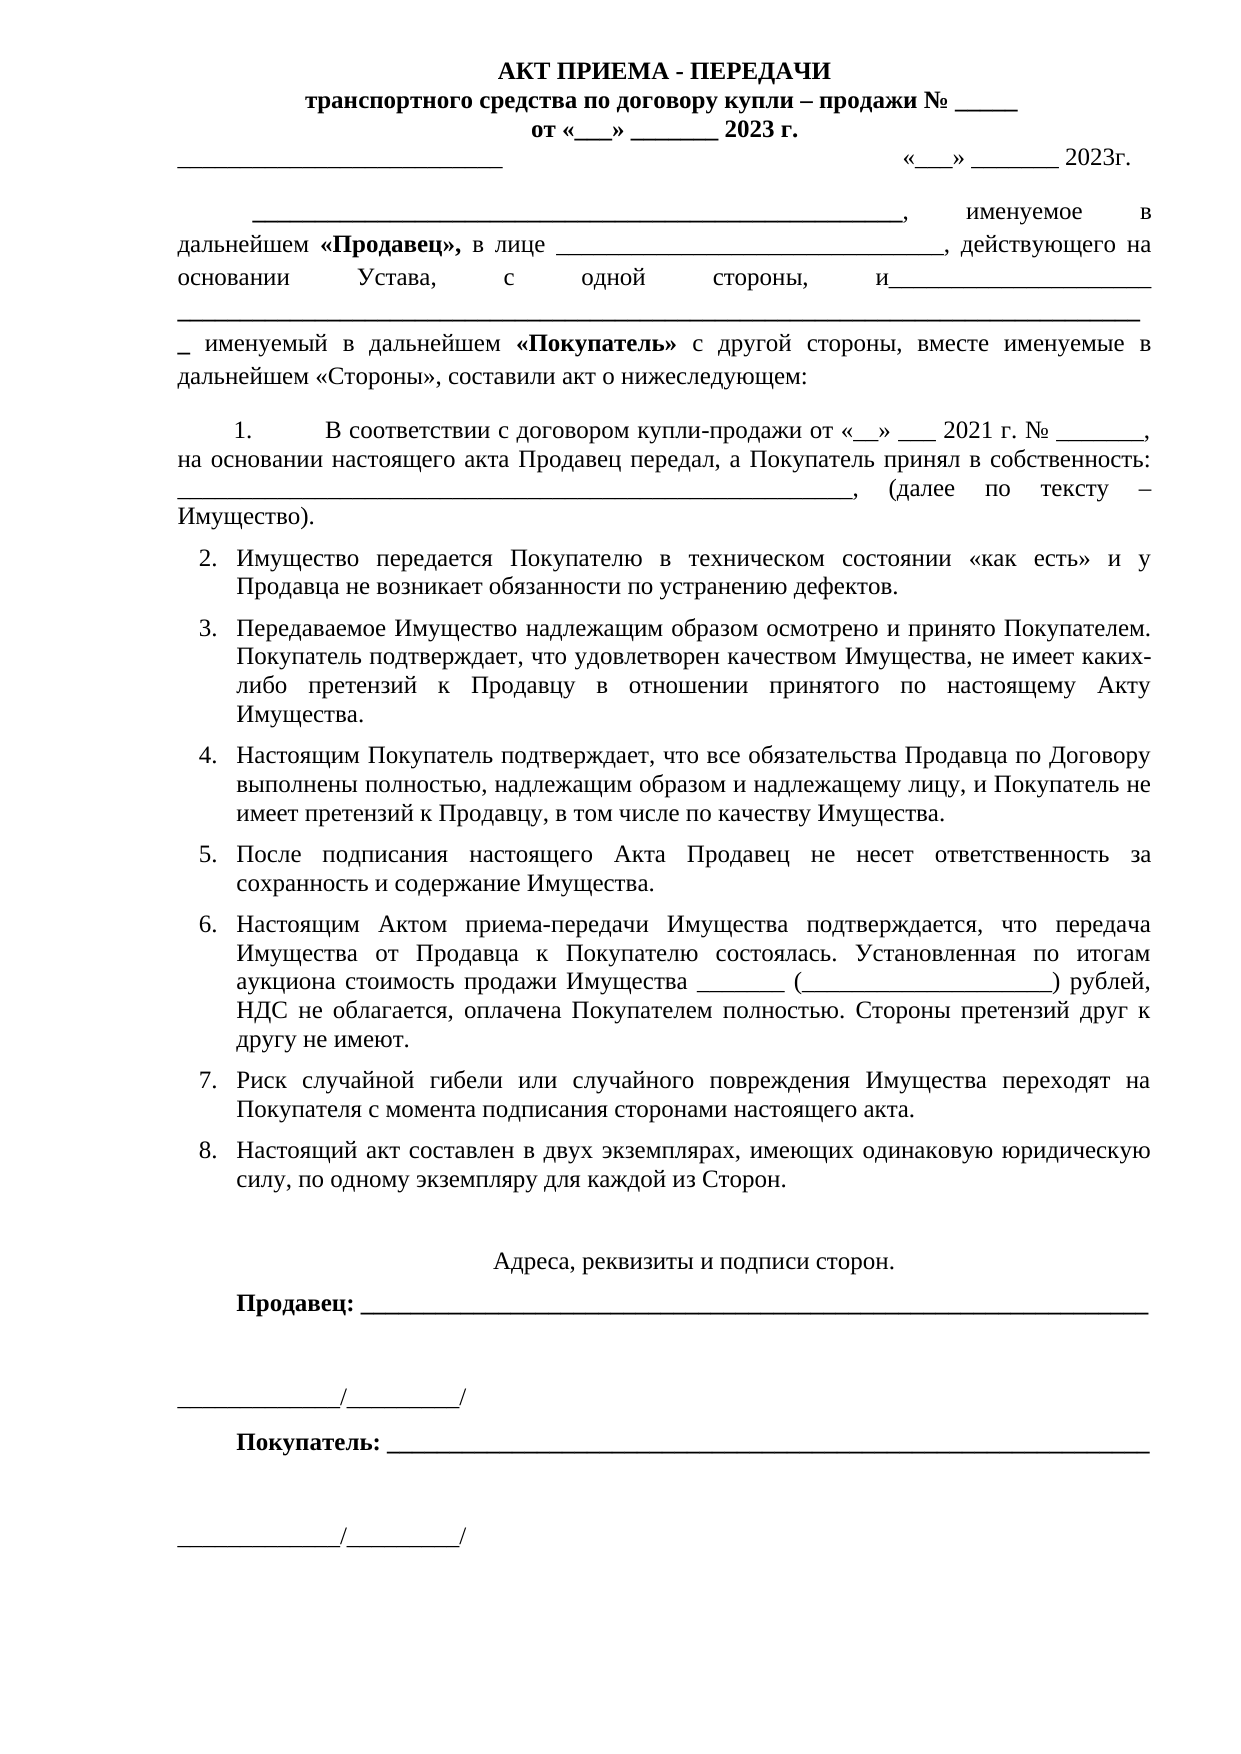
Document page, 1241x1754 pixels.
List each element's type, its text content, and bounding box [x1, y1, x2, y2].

list Риск случайной гибели или случайного повреждения Имущества переходят на Покупателя с момента подписания сторонами настоящего акта. [199, 1065, 1152, 1123]
list _____________/_________/ [177, 1489, 1152, 1550]
list _____________/_________/ [177, 1349, 1152, 1411]
text Адреса, реквизиты и подписи сторон. [236, 1246, 1152, 1275]
text ____________________________________________________, именуемое в дальнейшем «Продавец», в лице _______________________________, действующего на основании Устава, с одной стороны, и_____________________ ______________________________________________________________________________ именуемый в дальнейшем «Покупатель» с другой стороны, вместе именуемые в дальнейшем «Стороны», составили акт о нижеследующем: [177, 196, 1152, 390]
list В соответствии с договором купли-продажи от «__» ___ 2021 г. № _______, на основании настоящего акта Продавец передал, а Покупатель принял в собственность: ______________________________________________________, (далее по тексту – Имущество). [177, 415, 1152, 530]
text Продавец: _______________________________________________________________ [236, 1288, 1152, 1316]
list После подписания настоящего Акта Продавец не несет ответственность за сохранность и содержание Имущества. [199, 839, 1152, 896]
list Передаваемое Имущество надлежащим образом осмотрено и принято Покупателем. Покупатель подтверждает, что удовлетворен качеством Имущества, не имеет каких-либо претензий к Продавцу в отношении принятого по настоящему Акту Имущества. [199, 613, 1152, 728]
list Настоящим Актом приема-передачи Имущества подтверждается, что передача Имущества от Продавца к Покупателю состоялась. Установленная по итогам аукциона стоимость продажи Имущества _______ (____________________) рублей, НДС не облагается, оплачена Покупателем полностью. Стороны претензий друг к другу не имеют. [199, 909, 1152, 1053]
list Настоящим Покупатель подтверждает, что все обязательства Продавца по Договору выполнены полностью, надлежащим образом и надлежащему лицу, и Покупатель не имеет претензий к Продавцу, в том числе по качеству Имущества. [199, 740, 1152, 826]
text __________________________ «___» _______ 2023г. [177, 142, 1152, 171]
list Имущество передается Покупателю в техническом состоянии «как есть» и у Продавца не возникает обязанности по устранению дефектов. [199, 543, 1152, 600]
list Настоящий акт составлен в двух экземплярах, имеющих одинаковую юридическую силу, по одному экземпляру для каждой из Сторон. [199, 1135, 1152, 1193]
text Покупатель: _____________________________________________________________ [236, 1427, 1152, 1456]
text транспортного средства по договору купли – продажи № _____ от «___» _______ 2023 г. [177, 85, 1152, 142]
text АКТ ПРИЕМА - ПЕРЕДАЧИ [177, 56, 1152, 85]
